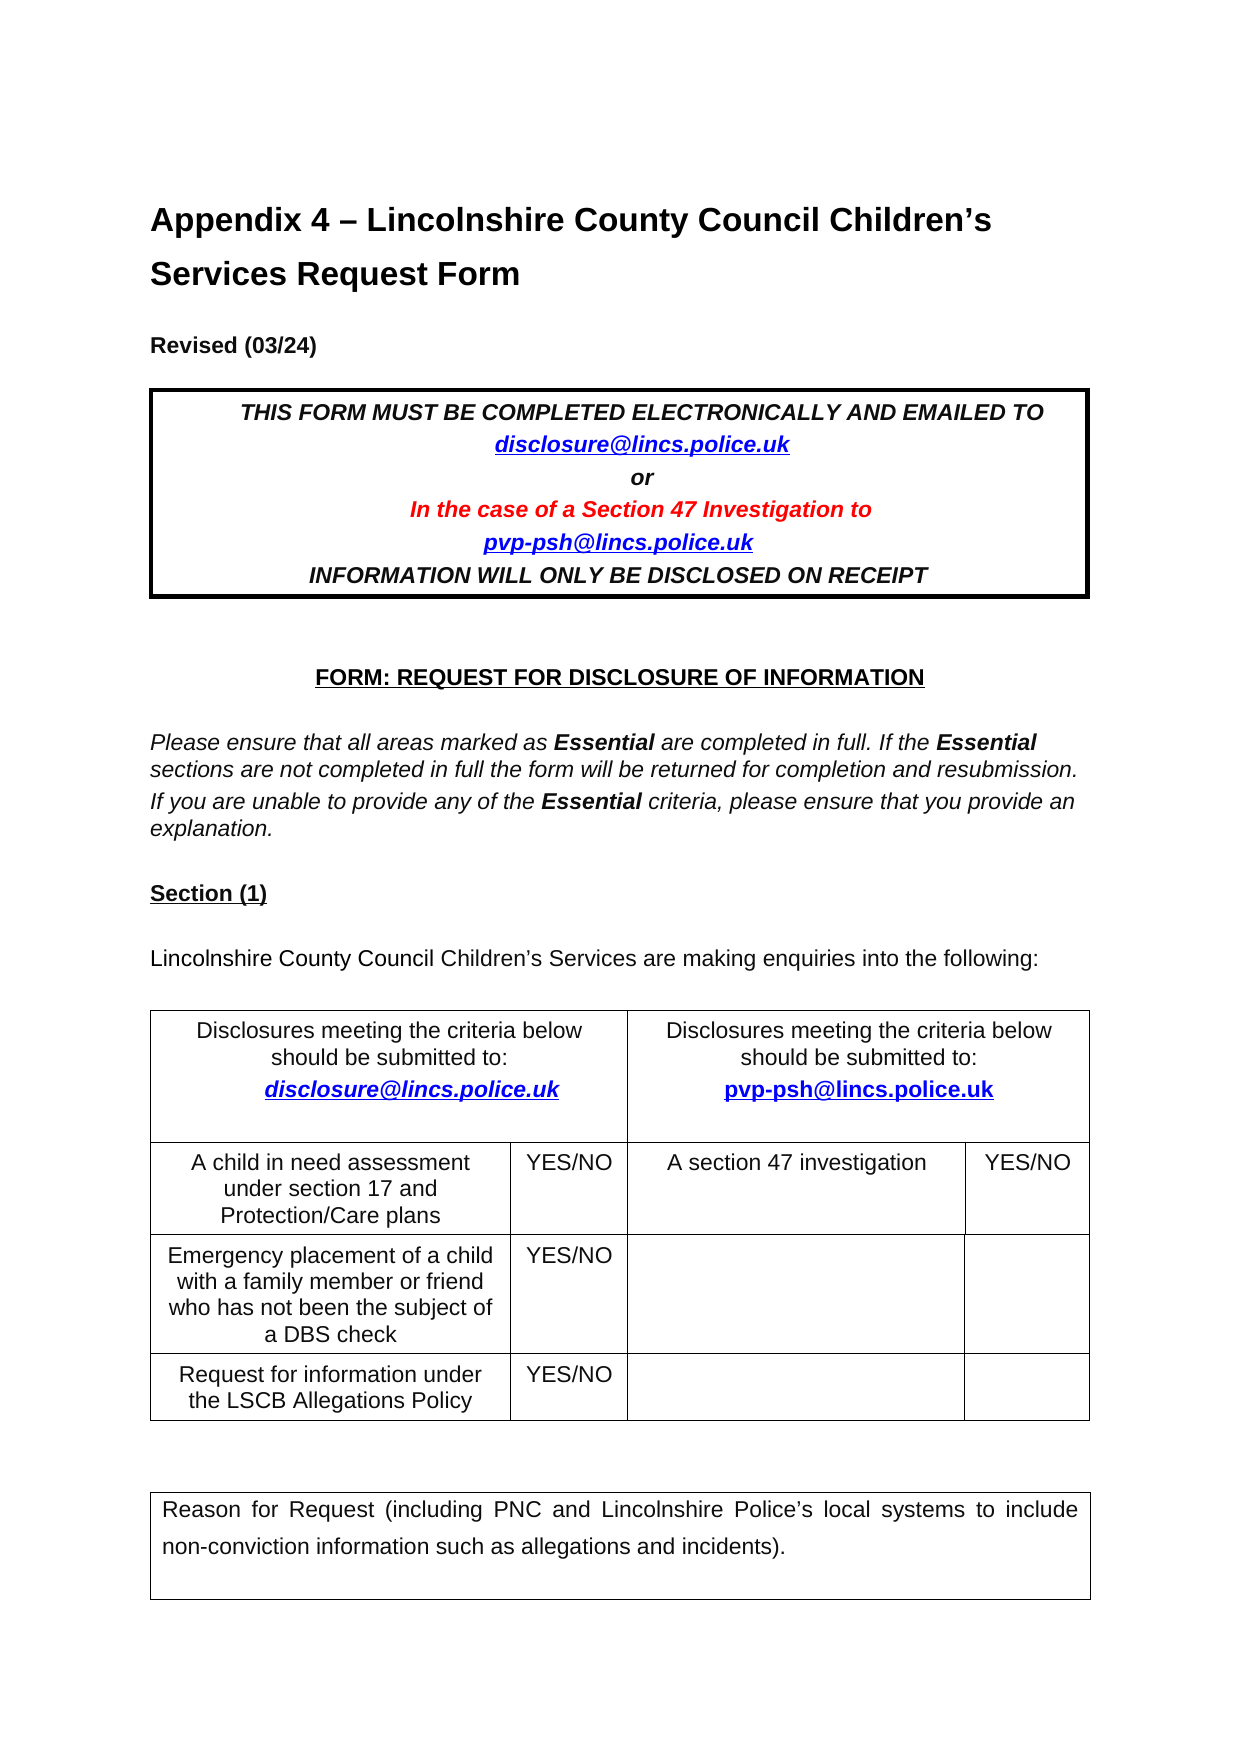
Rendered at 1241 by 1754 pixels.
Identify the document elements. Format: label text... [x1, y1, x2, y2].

table_cell Request for information under the LSCB Allegations Policy [151, 1354, 510, 1419]
text Revised (03/24) [150, 332, 1090, 359]
table_cell YES/NO [966, 1143, 1089, 1234]
table_header THIS FORM MUST BE COMPLETED ELECTRONICALLY AND EMAILED TO disclosure@lincs.police.uk or In the case of a Section 47 Investigation to pvp-psh@lincs.police.uk INFORMATION WILL ONLY BE DISCLOSED ON RECEIPT [153, 392, 1085, 594]
table_cell [628, 1354, 964, 1419]
text Please ensure that all areas marked as Essential are completed in full. If the Essential sections are not completed in full the form will be returned for completion and resubmission. [150, 729, 1090, 782]
table_cell [965, 1235, 1089, 1353]
table_header Disclosures meeting the criteria below should be submitted to: pvp-psh@lincs.police.uk [628, 1011, 1089, 1142]
text Lincolnshire County Council Children’s Services are making enquiries into the following: [150, 945, 1090, 971]
subtitle FORM: REQUEST FOR DISCLOSURE OF INFORMATION [150, 664, 1090, 690]
table_cell YES/NO [511, 1143, 627, 1234]
table_cell YES/NO [511, 1354, 627, 1419]
table_cell YES/NO [511, 1235, 627, 1353]
text Section (1) [150, 880, 1090, 906]
table_cell Emergency placement of a child with a family member or friend who has not been the subject of a DBS check [151, 1235, 510, 1353]
text If you are unable to provide any of the Essential criteria, please ensure that you provide an explanation. [150, 788, 1090, 841]
table_cell A child in need assessment under section 17 and Protection/Care plans [151, 1143, 510, 1234]
table_cell [965, 1354, 1089, 1419]
table_cell [628, 1235, 964, 1353]
table_cell A section 47 investigation [628, 1143, 965, 1234]
table_header Disclosures meeting the criteria below should be submitted to: disclosure@lincs.police.uk [151, 1011, 627, 1142]
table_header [151, 1493, 1090, 1598]
subtitle Appendix 4 – Lincolnshire County Council Children’s Services Request Form [150, 200, 1090, 292]
